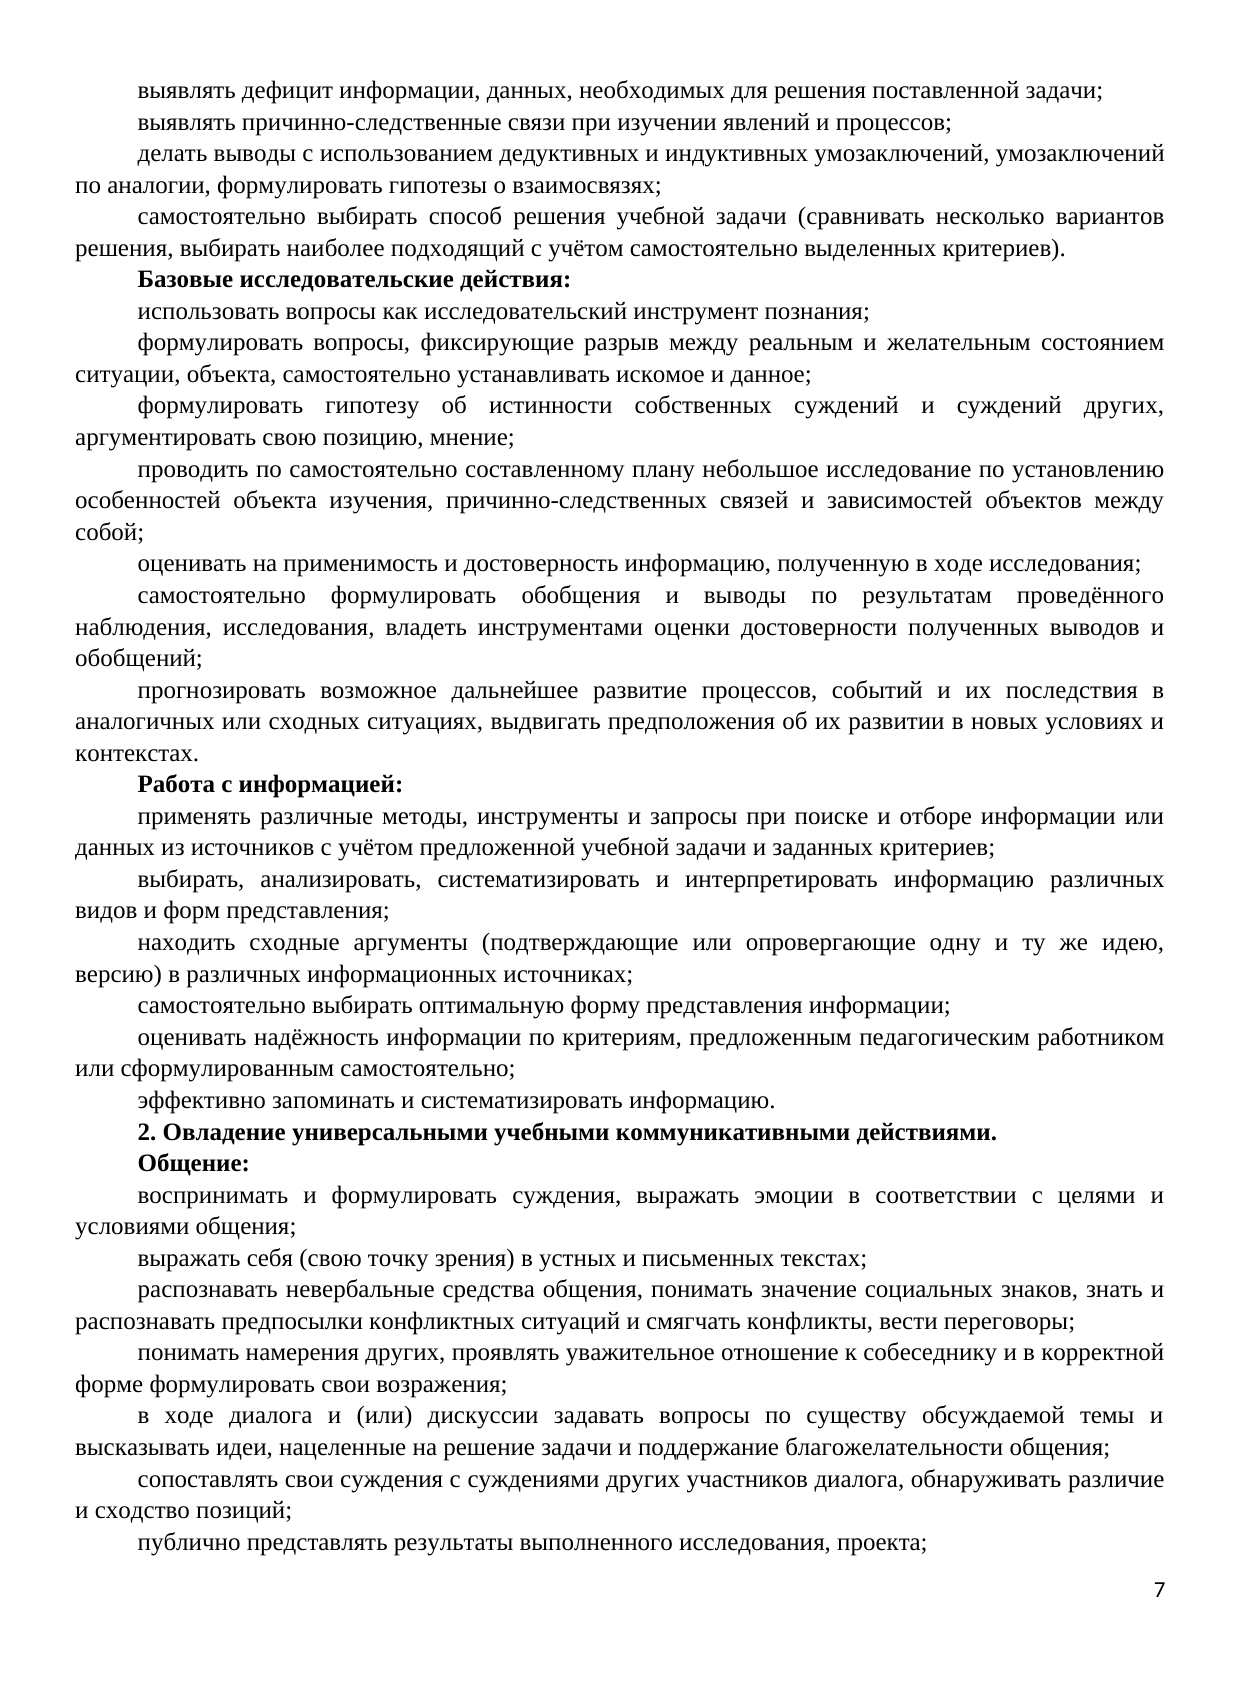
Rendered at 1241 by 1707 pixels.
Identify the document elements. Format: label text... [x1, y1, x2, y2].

text делать выводы с использованием дедуктивных и индуктивных умозаключений, умозаключений по аналогии, формулировать гипотезы о взаимосвязях; [75, 138, 1165, 198]
text Базовые исследовательские действия: [75, 264, 1165, 293]
text формулировать гипотезу об истинности собственных суждений и суждений других, аргументировать свою позицию, мнение; [75, 391, 1165, 451]
text оценивать надёжность информации по критериям, предложенным педагогическим работником или сформулированным самостоятельно; [75, 1022, 1165, 1082]
text распознавать невербальные средства общения, понимать значение социальных знаков, знать и распознавать предпосылки конфликтных ситуаций и смягчать конфликты, вести переговоры; [75, 1274, 1165, 1335]
text сопоставлять свои суждения с суждениями других участников диалога, обнаруживать различие и сходство позиций; [75, 1464, 1165, 1524]
text выявлять дефицит информации, данных, необходимых для решения поставленной задачи; [75, 75, 1165, 104]
text выражать себя (свою точку зрения) в устных и письменных текстах; [75, 1243, 1165, 1272]
text проводить по самостоятельно составленному плану небольшое исследование по установлению особенностей объекта изучения, причинно-следственных связей и зависимостей объектов между собой; [75, 454, 1165, 546]
text Общение: [75, 1148, 1165, 1177]
text находить сходные аргументы (подтверждающие или опровергающие одну и ту же идею, версию) в различных информационных источниках; [75, 927, 1165, 987]
text эффективно запоминать и систематизировать информацию. [75, 1085, 1165, 1114]
text прогнозировать возможное дальнейшее развитие процессов, событий и их последствия в аналогичных или сходных ситуациях, выдвигать предположения об их развитии в новых условиях и контекстах. [75, 675, 1165, 767]
text публично представлять результаты выполненного исследования, проекта; [75, 1527, 1165, 1556]
text выбирать, анализировать, систематизировать и интерпретировать информацию различных видов и форм представления; [75, 864, 1165, 924]
text оценивать на применимость и достоверность информацию, полученную в ходе исследования; [75, 548, 1165, 577]
text применять различные методы, инструменты и запросы при поиске и отборе информации или данных из источников с учётом предложенной учебной задачи и заданных критериев; [75, 801, 1165, 861]
text использовать вопросы как исследовательский инструмент познания; [75, 296, 1165, 325]
text Работа с информацией: [75, 769, 1165, 798]
text 2. Овладение универсальными учебными коммуникативными действиями. [75, 1117, 1165, 1145]
text воспринимать и формулировать суждения, выражать эмоции в соответствии с целями и условиями общения; [75, 1180, 1165, 1240]
text формулировать вопросы, фиксирующие разрыв между реальным и желательным состоянием ситуации, объекта, самостоятельно устанавливать искомое и данное; [75, 327, 1165, 388]
text самостоятельно выбирать способ решения учебной задачи (сравнивать несколько вариантов решения, выбирать наи­более подходящий с учётом самостоятельно выделенных критериев). [75, 201, 1165, 262]
text в ходе диалога и (или) дискуссии задавать вопросы по существу обсуждаемой темы и высказывать идеи, нацеленные на решение задачи и поддержание благожелательности общения; [75, 1401, 1165, 1461]
text выявлять причинно-следственные связи при изучении явлений и процессов; [75, 107, 1165, 135]
text самостоятельно выбирать оптимальную форму представления информации; [75, 990, 1165, 1019]
text самостоятельно формулировать обобщения и выводы по результатам проведённого наблюдения, исследования, владеть инструментами оценки достоверности полученных выводов и обобщений; [75, 580, 1165, 672]
text понимать намерения других, проявлять уважительное отношение к собеседнику и в корректной форме формулировать свои возражения; [75, 1337, 1165, 1398]
